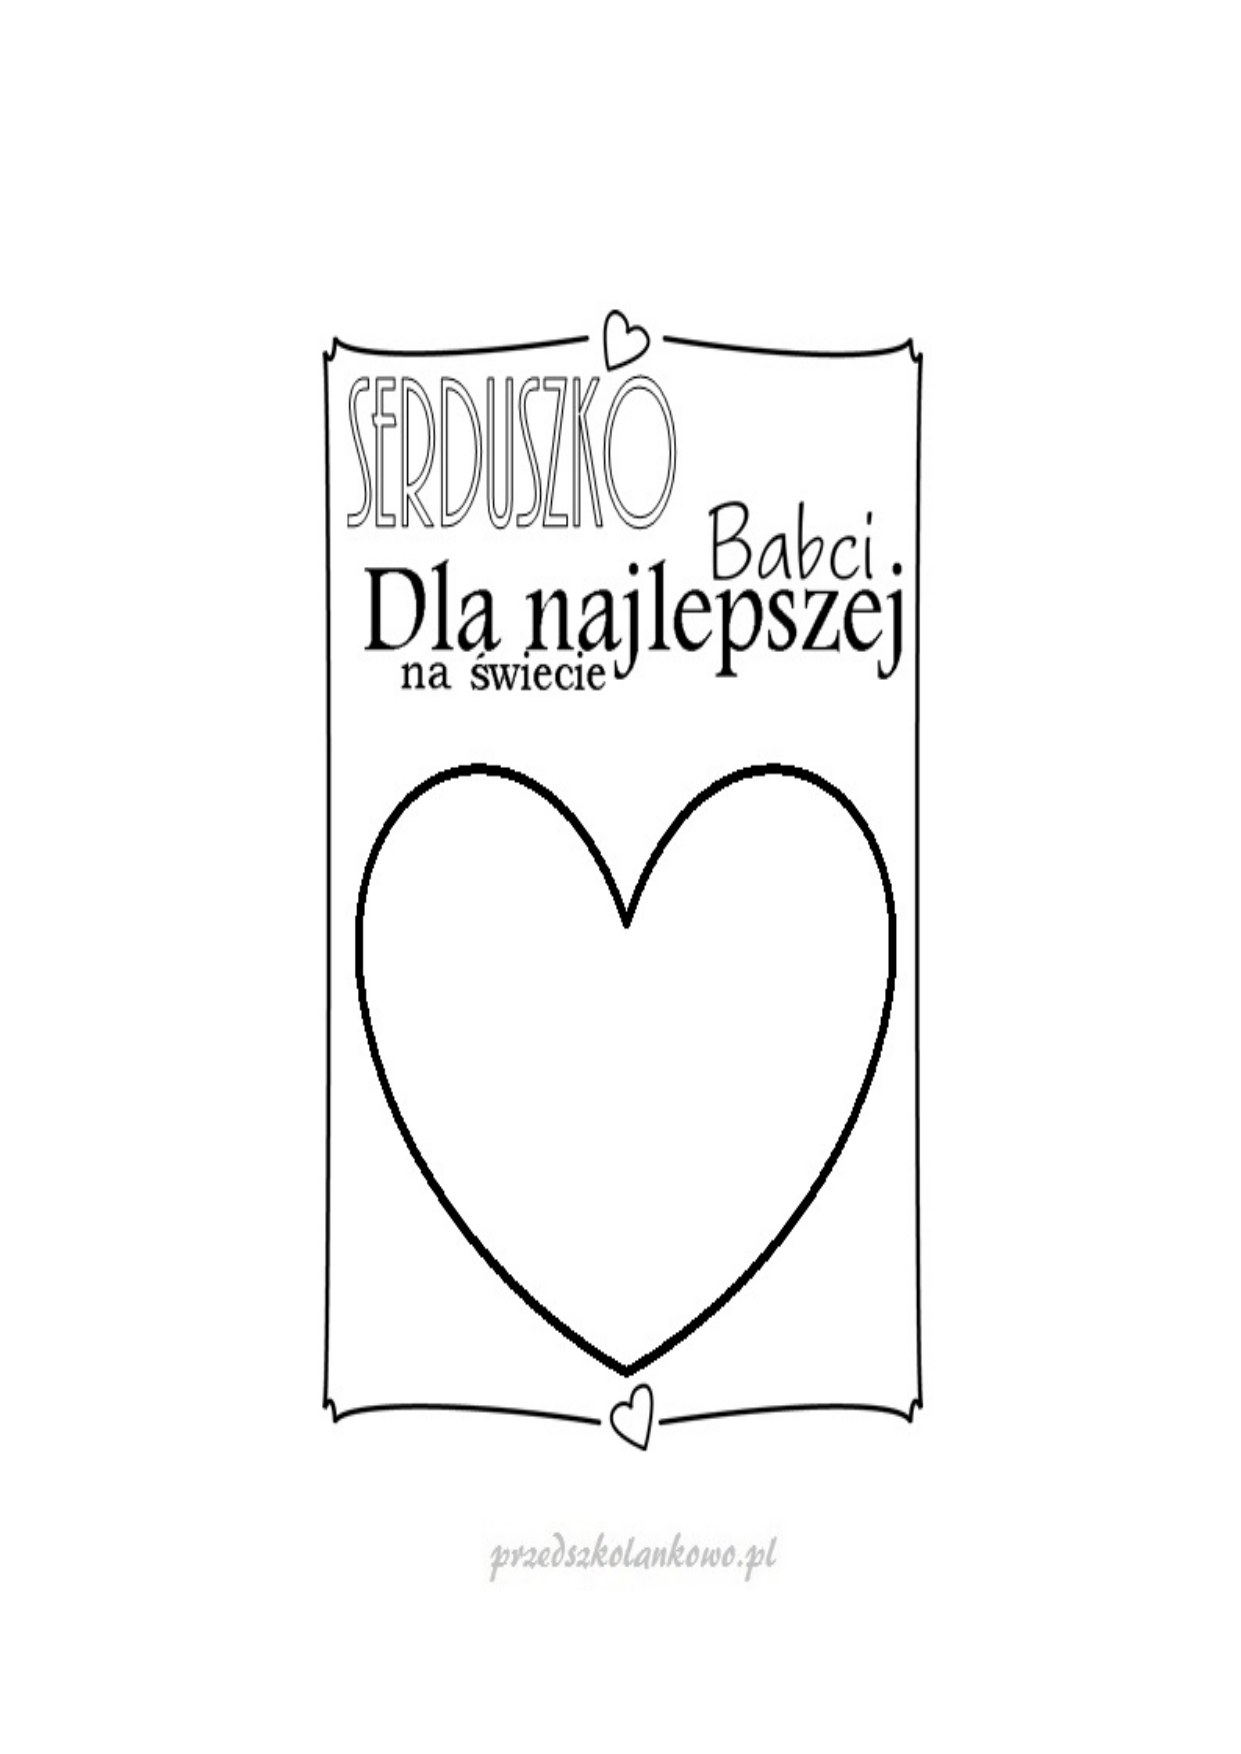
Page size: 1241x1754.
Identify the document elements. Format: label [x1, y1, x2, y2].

picture [273, 147, 967, 1591]
